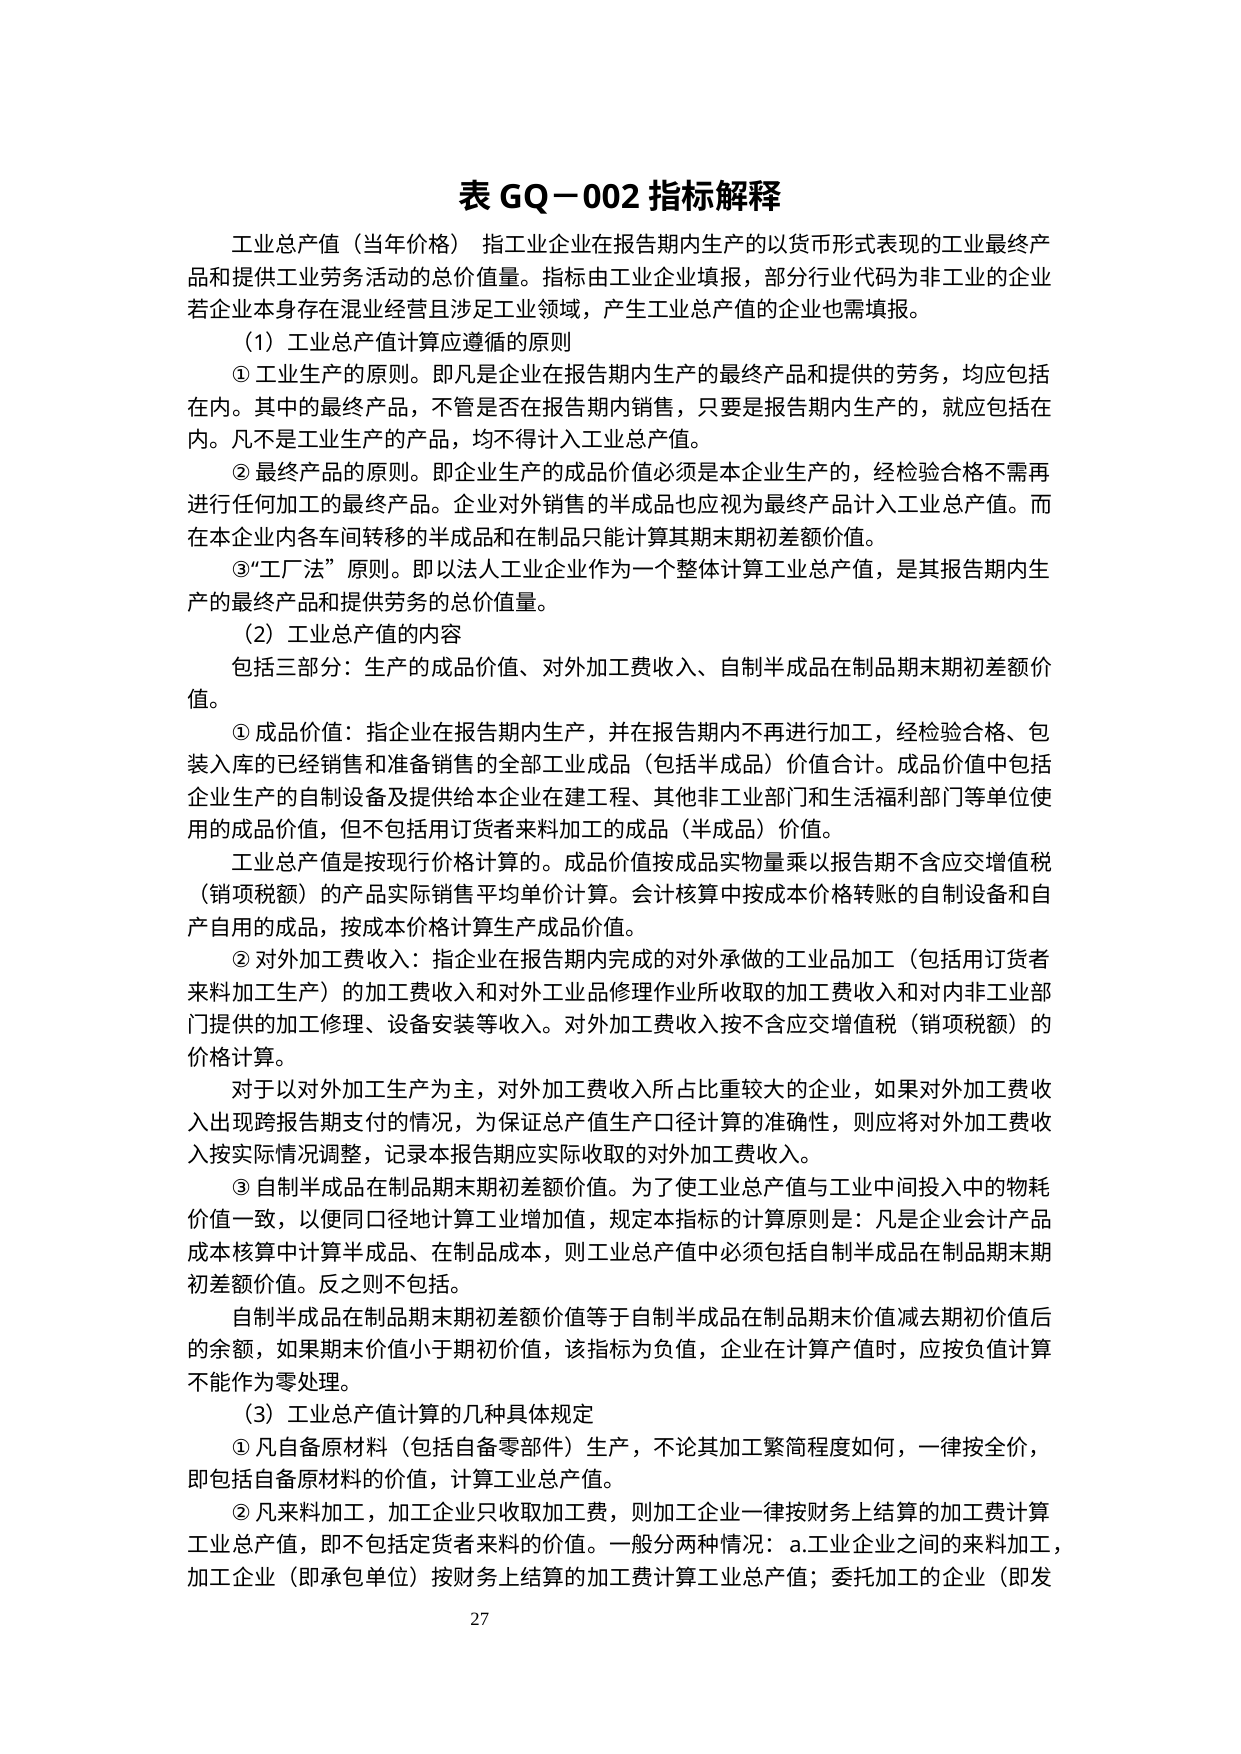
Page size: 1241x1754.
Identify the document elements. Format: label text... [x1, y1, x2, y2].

text （2）工业总产值的内容 [187, 617, 1053, 649]
text ①成品价值：指企业在报告期内生产，并在报告期内不再进行加工，经检验合格、包装入库的已经销售和准备销售的全部工业成品（包括半成品）价值合计。成品价值中包括企业生产的自制设备及提供给本企业在建工程、其他非工业部门和生活福利部门等单位使用的成品价值，但不包括用订货者来料加工的成品（半成品）价值。 [187, 714, 1053, 844]
text ③自制半成品在制品期末期初差额价值。为了使工业总产值与工业中间投入中的物耗价值一致，以便同口径地计算工业增加值，规定本指标的计算原则是：凡是企业会计产品成本核算中计算半成品、在制品成本，则工业总产值中必须包括自制半成品在制品期末期初差额价值。反之则不包括。 [187, 1169, 1053, 1299]
text ③“工厂法”原则。即以法人工业企业作为一个整体计算工业总产值，是其报告期内生产的最终产品和提供劳务的总价值量。 [187, 552, 1053, 617]
text ②对外加工费收入：指企业在报告期内完成的对外承做的工业品加工（包括用订货者来料加工生产）的加工费收入和对外工业品修理作业所收取的加工费收入和对内非工业部门提供的加工修理、设备安装等收入。对外加工费收入按不含应交增值税（销项税额）的价格计算。 [187, 942, 1053, 1072]
text ①凡自备原材料（包括自备零部件）生产，不论其加工繁简程度如何，一律按全价，即包括自备原材料的价值，计算工业总产值。 [187, 1429, 1053, 1494]
text （1）工业总产值计算应遵循的原则 [187, 324, 1053, 357]
text ②最终产品的原则。即企业生产的成品价值必须是本企业生产的，经检验合格不需再进行任何加工的最终产品。企业对外销售的半成品也应视为最终产品计入工业总产值。而在本企业内各车间转移的半成品和在制品只能计算其期末期初差额价值。 [187, 454, 1053, 552]
text 对于以对外加工生产为主，对外加工费收入所占比重较大的企业，如果对外加工费收入出现跨报告期支付的情况，为保证总产值生产口径计算的准确性，则应将对外加工费收入按实际情况调整，记录本报告期应实际收取的对外加工费收入。 [187, 1072, 1053, 1169]
text 包括三部分：生产的成品价值、对外加工费收入、自制半成品在制品期末期初差额价值。 [187, 649, 1053, 714]
text 工业总产值是按现行价格计算的。成品价值按成品实物量乘以报告期不含应交增值税（销项税额）的产品实际销售平均单价计算。会计核算中按成本价格转账的自制设备和自产自用的成品，按成本价格计算生产成品价值。 [187, 844, 1053, 942]
text 自制半成品在制品期末期初差额价值等于自制半成品在制品期末价值减去期初价值后的余额，如果期末价值小于期初价值，该指标为负值，企业在计算产值时，应按负值计算，不能作为零处理。 [187, 1299, 1053, 1397]
text ①工业生产的原则。即凡是企业在报告期内生产的最终产品和提供的劳务，均应包括在内。其中的最终产品，不管是否在报告期内销售，只要是报告期内生产的，就应包括在内。凡不是工业生产的产品，均不得计入工业总产值。 [187, 357, 1053, 454]
text 工业总产值（当年价格） 指工业企业在报告期内生产的以货币形式表现的工业最终产品和提供工业劳务活动的总价值量。指标由工业企业填报，部分行业代码为非工业的企业，若企业本身存在混业经营且涉足工业领域，产生工业总产值的企业也需填报。 [187, 227, 1053, 324]
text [187, 1494, 1053, 1592]
text （3）工业总产值计算的几种具体规定 [187, 1397, 1053, 1429]
